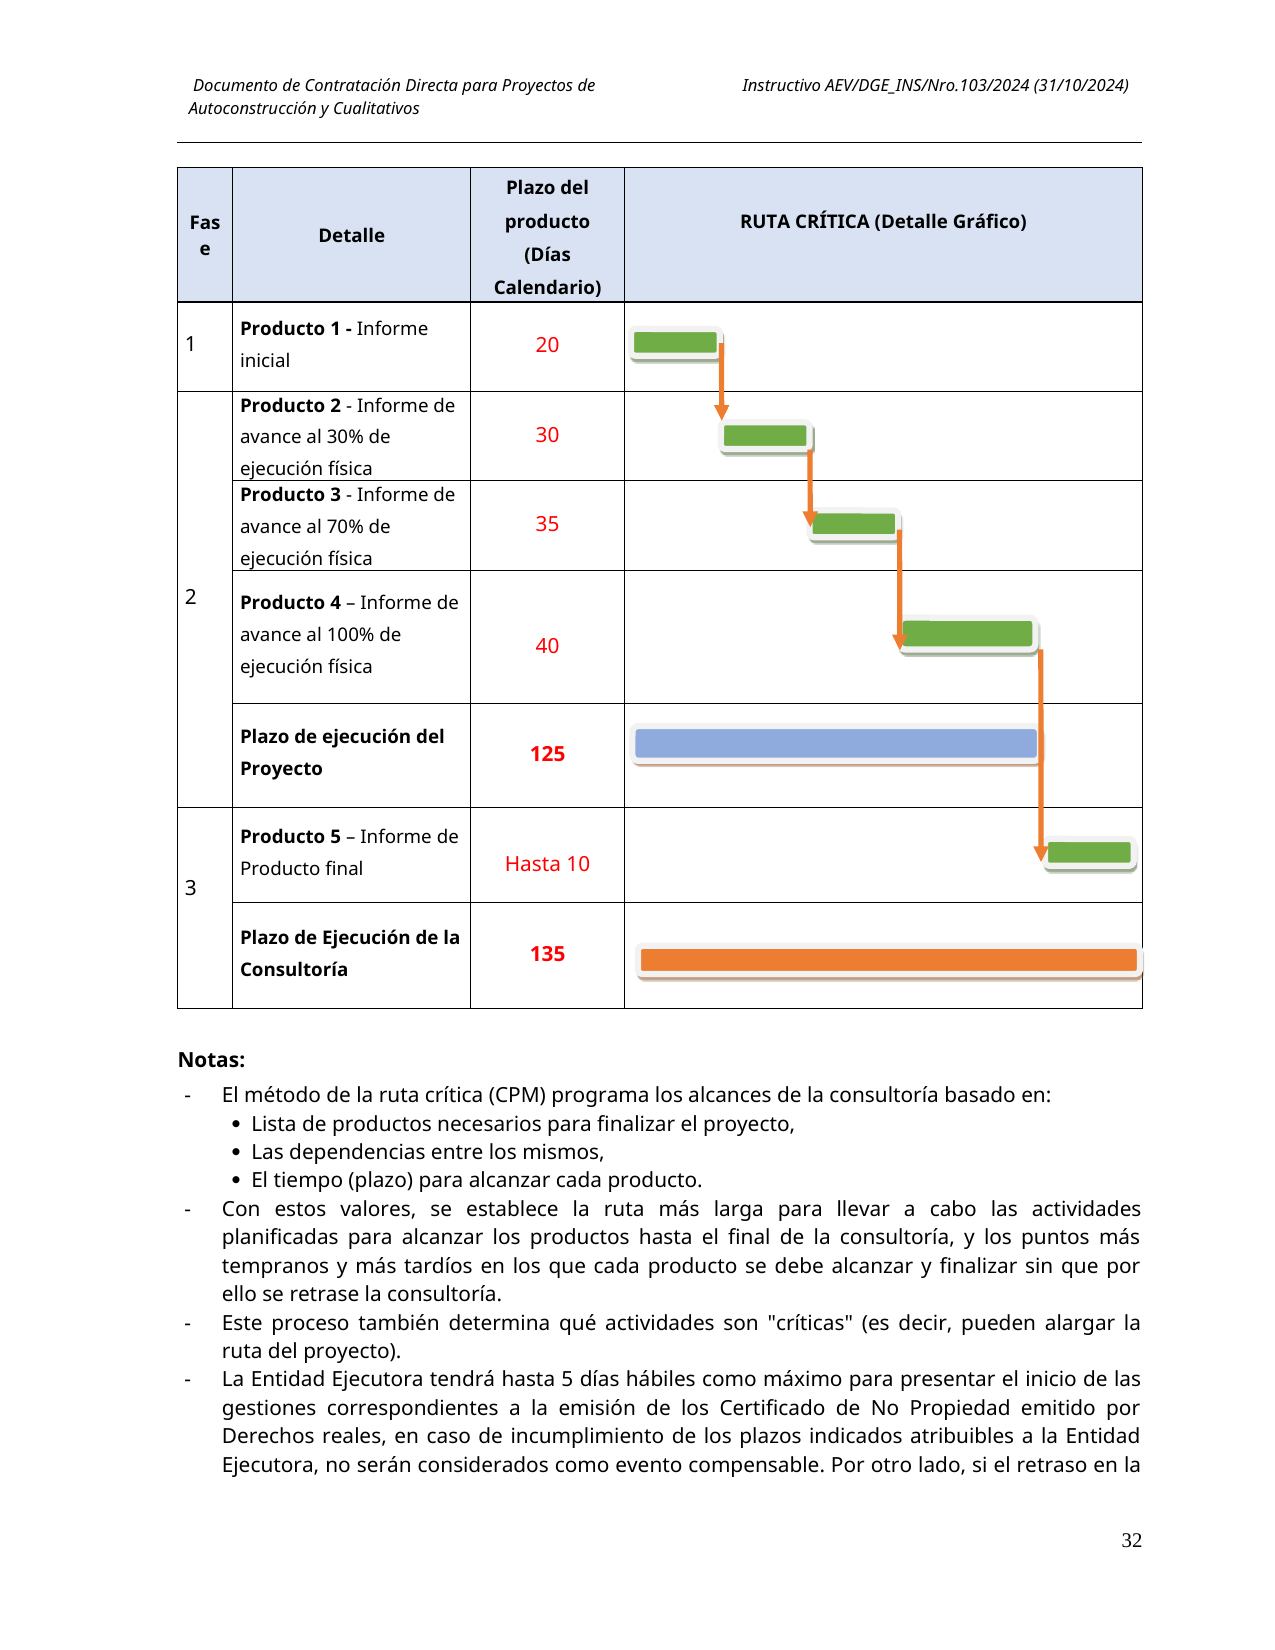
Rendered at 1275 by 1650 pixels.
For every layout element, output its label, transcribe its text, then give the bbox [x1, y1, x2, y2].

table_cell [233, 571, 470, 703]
list El tiempo (plazo) para alcanzar cada producto. [232, 1166, 1142, 1194]
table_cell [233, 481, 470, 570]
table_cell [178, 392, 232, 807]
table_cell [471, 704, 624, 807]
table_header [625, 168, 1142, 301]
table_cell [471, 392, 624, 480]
text Notas: [177, 1045, 1142, 1073]
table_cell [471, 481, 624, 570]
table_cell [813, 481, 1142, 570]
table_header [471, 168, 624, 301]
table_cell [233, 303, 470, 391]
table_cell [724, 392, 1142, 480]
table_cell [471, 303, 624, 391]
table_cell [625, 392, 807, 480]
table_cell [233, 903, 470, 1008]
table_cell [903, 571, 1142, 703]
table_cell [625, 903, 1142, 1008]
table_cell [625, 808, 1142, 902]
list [184, 1364, 1142, 1478]
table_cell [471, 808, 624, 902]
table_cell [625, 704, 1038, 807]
list El método de la ruta crítica (CPM) programa los alcances de la consultoría basado en: [184, 1080, 1142, 1109]
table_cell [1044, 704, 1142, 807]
list Las dependencias entre los mismos, [232, 1137, 1142, 1166]
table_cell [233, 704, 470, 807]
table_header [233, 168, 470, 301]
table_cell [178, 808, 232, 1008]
list Con estos valores, se establece la ruta más larga para llevar a cabo las actividades planificadas para alcanzar los productos hasta el final de la consultoría, y los puntos más tempranos y más tardíos en los que cada producto se debe alcanzar y finalizar sin que por ello se retrase la consultoría. [184, 1194, 1142, 1308]
list Lista de productos necesarios para finalizar el proyecto, [232, 1109, 1142, 1137]
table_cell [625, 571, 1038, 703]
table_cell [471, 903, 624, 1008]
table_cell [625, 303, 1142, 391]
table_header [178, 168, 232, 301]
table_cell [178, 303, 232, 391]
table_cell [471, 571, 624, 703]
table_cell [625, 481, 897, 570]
list Este proceso también determina qué actividades son "críticas" (es decir, pueden alargar la ruta del proyecto). [184, 1308, 1142, 1364]
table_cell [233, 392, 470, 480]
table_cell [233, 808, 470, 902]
